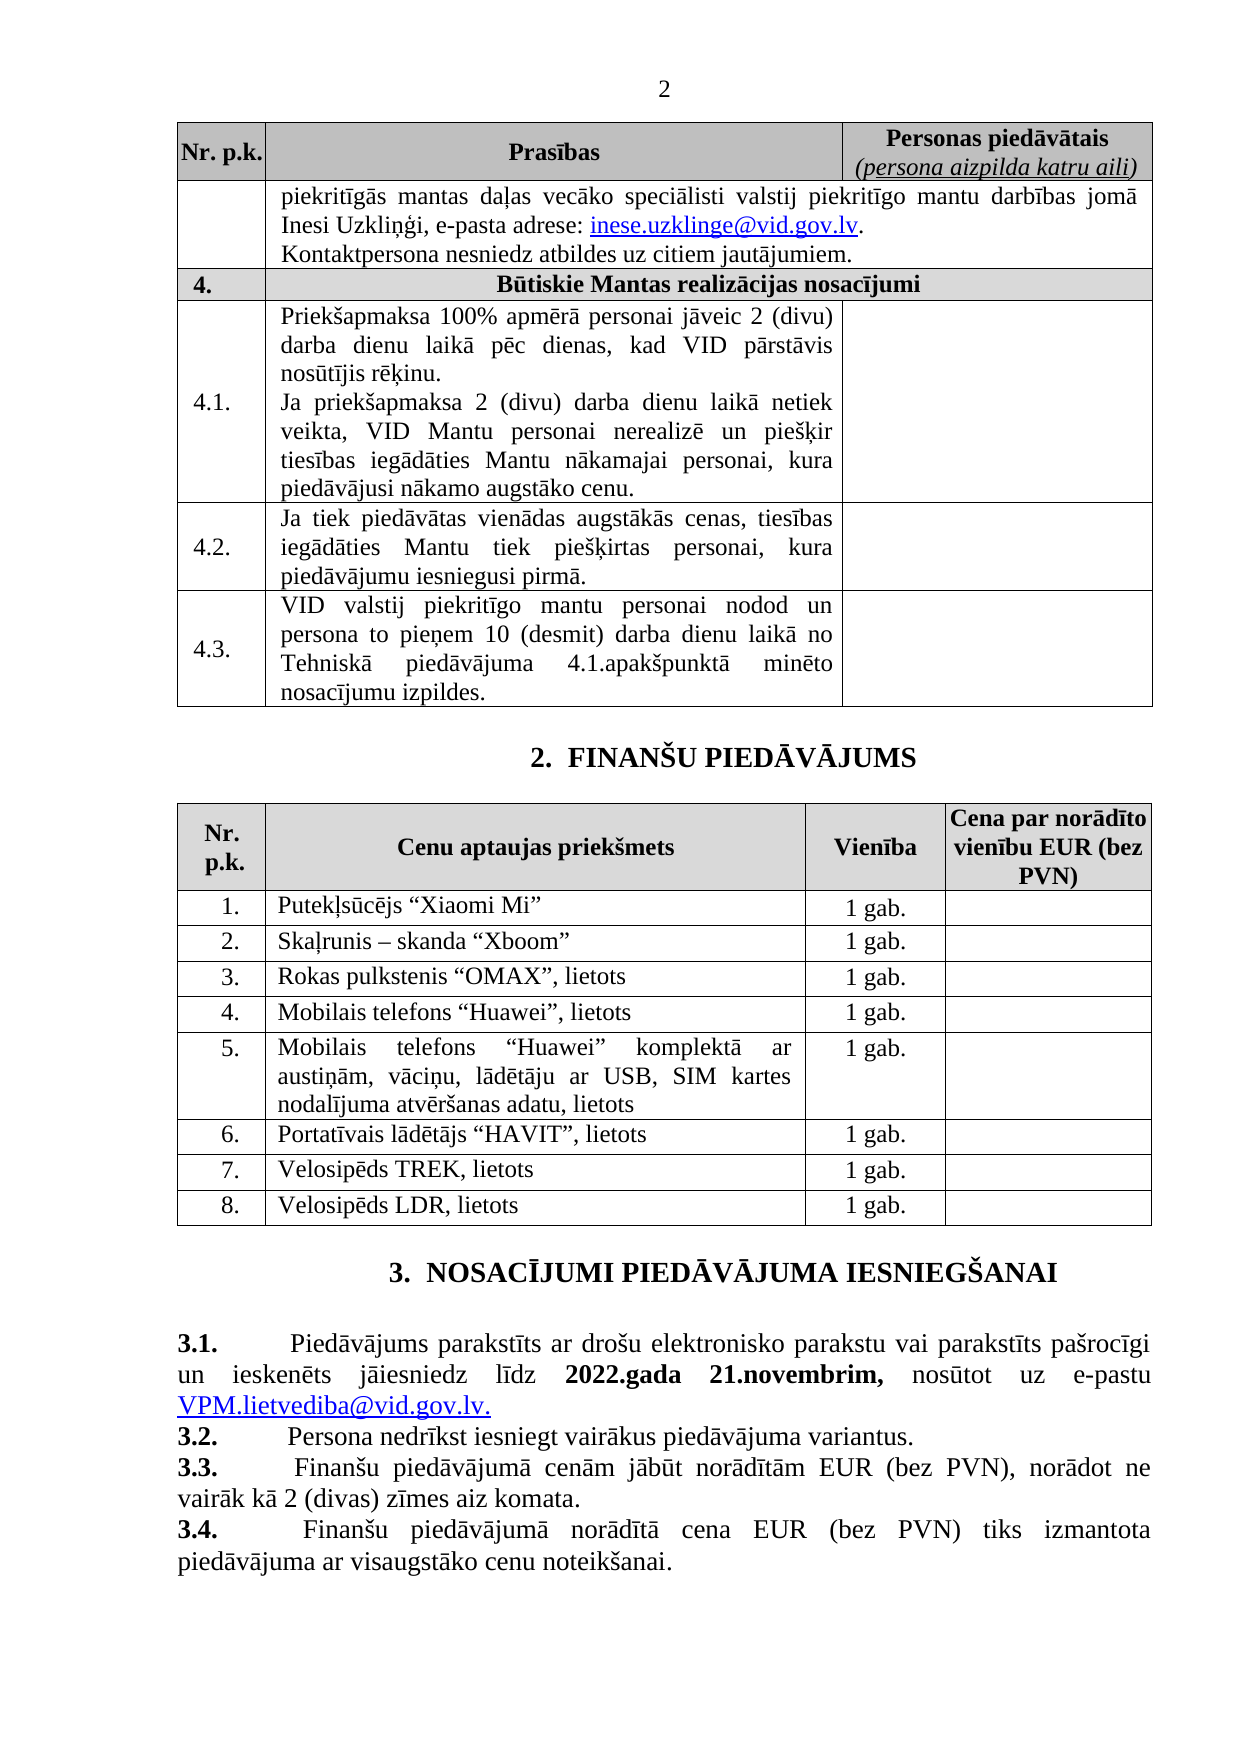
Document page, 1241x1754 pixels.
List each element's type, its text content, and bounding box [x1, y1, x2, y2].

table_cell [178, 301, 265, 502]
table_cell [266, 181, 1152, 268]
table_cell VID valstij piekritīgo mantu personai nodod un persona to pieņem 10 (desmit) darba dienu laikā no Tehniskā piedāvājuma 4.1.apakšpunktā minēto nosacījumu izpildes. [266, 591, 842, 706]
list Persona nedrīkst iesniegt vairākus piedāvājuma variantus. [177, 1420, 1152, 1451]
table_cell [178, 1191, 265, 1225]
table_cell 1 gab. [806, 926, 945, 961]
table_cell [946, 962, 1151, 996]
list Finanšu piedāvājumā cenām jābūt norādītām EUR (bez PVN), norādot ne vairāk kā 2 (divas) zīmes aiz komata. [177, 1451, 1152, 1513]
table_cell [178, 269, 265, 300]
table_cell Putekļsūcējs “Xiaomi Mi” [266, 891, 805, 925]
table_header Vienība [806, 804, 945, 890]
table_cell [178, 1033, 265, 1118]
table_cell [946, 1120, 1151, 1154]
list NOSACĪJUMI PIEDĀVĀJUMA IESNIEGŠANAI [295, 1255, 1152, 1288]
table_cell [946, 1155, 1151, 1189]
table_cell Būtiskie Mantas realizācijas nosacījumi [266, 269, 1152, 300]
table_cell [843, 503, 1152, 589]
table_cell Mobilais telefons “Huawei” komplektā ar austiņām, vāciņu, lādētāju ar USB, SIM kartes nodalījuma atvēršanas adatu, lietots [266, 1033, 805, 1118]
table_cell Mobilais telefons “Huawei”, lietots [266, 997, 805, 1032]
table_cell [178, 591, 265, 706]
table_cell Ja tiek piedāvātas vienādas augstākās cenas, tiesības iegādāties Mantu tiek piešķirtas personai, kura piedāvājumu iesniegusi pirmā. [266, 503, 842, 589]
table_cell [946, 1033, 1151, 1118]
table_cell 1 gab. [806, 1033, 945, 1118]
table_header Nr. p.k. [178, 804, 265, 890]
table_cell Velosipēds TREK, lietots [266, 1155, 805, 1189]
table_cell 1 gab. [806, 1155, 945, 1189]
table_cell [178, 1155, 265, 1189]
table_cell [946, 926, 1151, 961]
table_cell 1 gab. [806, 1191, 945, 1225]
list Finanšu piedāvājums [295, 740, 1152, 774]
table_cell [178, 962, 265, 996]
table_cell 1 gab. [806, 962, 945, 996]
table_header Cena par norādīto vienību EUR (bez PVN) [946, 804, 1151, 890]
table_cell [178, 181, 265, 268]
table_cell [178, 503, 265, 589]
list Piedāvājums parakstīts ar drošu elektronisko parakstu vai parakstīts pašrocīgi un ieskenēts jāiesniedz līdz 2022.gada 21.novembrim, nosūtot uz e-pastu VPM.lietvediba@vid.gov.lv. [177, 1327, 1152, 1420]
table_cell Portatīvais lādētājs “HAVIT”, lietots [266, 1120, 805, 1154]
table_cell [946, 997, 1151, 1032]
table_cell Velosipēds LDR, lietots [266, 1191, 805, 1225]
table_cell 1 gab. [806, 997, 945, 1032]
table_cell [843, 591, 1152, 706]
table_cell [946, 891, 1151, 925]
table_cell 1 gab. [806, 891, 945, 925]
table_header Cenu aptaujas priekšmets [266, 804, 805, 890]
table_cell [178, 997, 265, 1032]
table_cell Skaļrunis – skanda “Xboom” [266, 926, 805, 961]
table_header Personas piedāvātais (persona aizpilda katru aili) [843, 123, 1152, 180]
list Finanšu piedāvājumā norādītā cena EUR (bez PVN) tiks izmantota piedāvājuma ar visaugstāko cenu noteikšanai. [177, 1513, 1152, 1576]
table_cell [178, 1120, 265, 1154]
table_cell [178, 891, 265, 925]
table_cell [843, 301, 1152, 502]
table_cell [946, 1191, 1151, 1225]
table_cell 1 gab. [806, 1120, 945, 1154]
table_cell Rokas pulkstenis “OMAX”, lietots [266, 962, 805, 996]
table_header Prasības [266, 123, 842, 180]
table_cell Priekšapmaksa 100% apmērā personai jāveic 2 (divu) darba dienu laikā pēc dienas, kad VID pārstāvis nosūtījis rēķinu. Ja priekšapmaksa 2 (divu) darba dienu laikā netiek veikta, VID Mantu personai nerealizē un piešķir tiesības iegādāties Mantu nākamajai personai, kura piedāvājusi nākamo augstāko cenu. [266, 301, 842, 502]
table_header Nr. p.k. [178, 123, 265, 180]
table_cell [178, 926, 265, 961]
